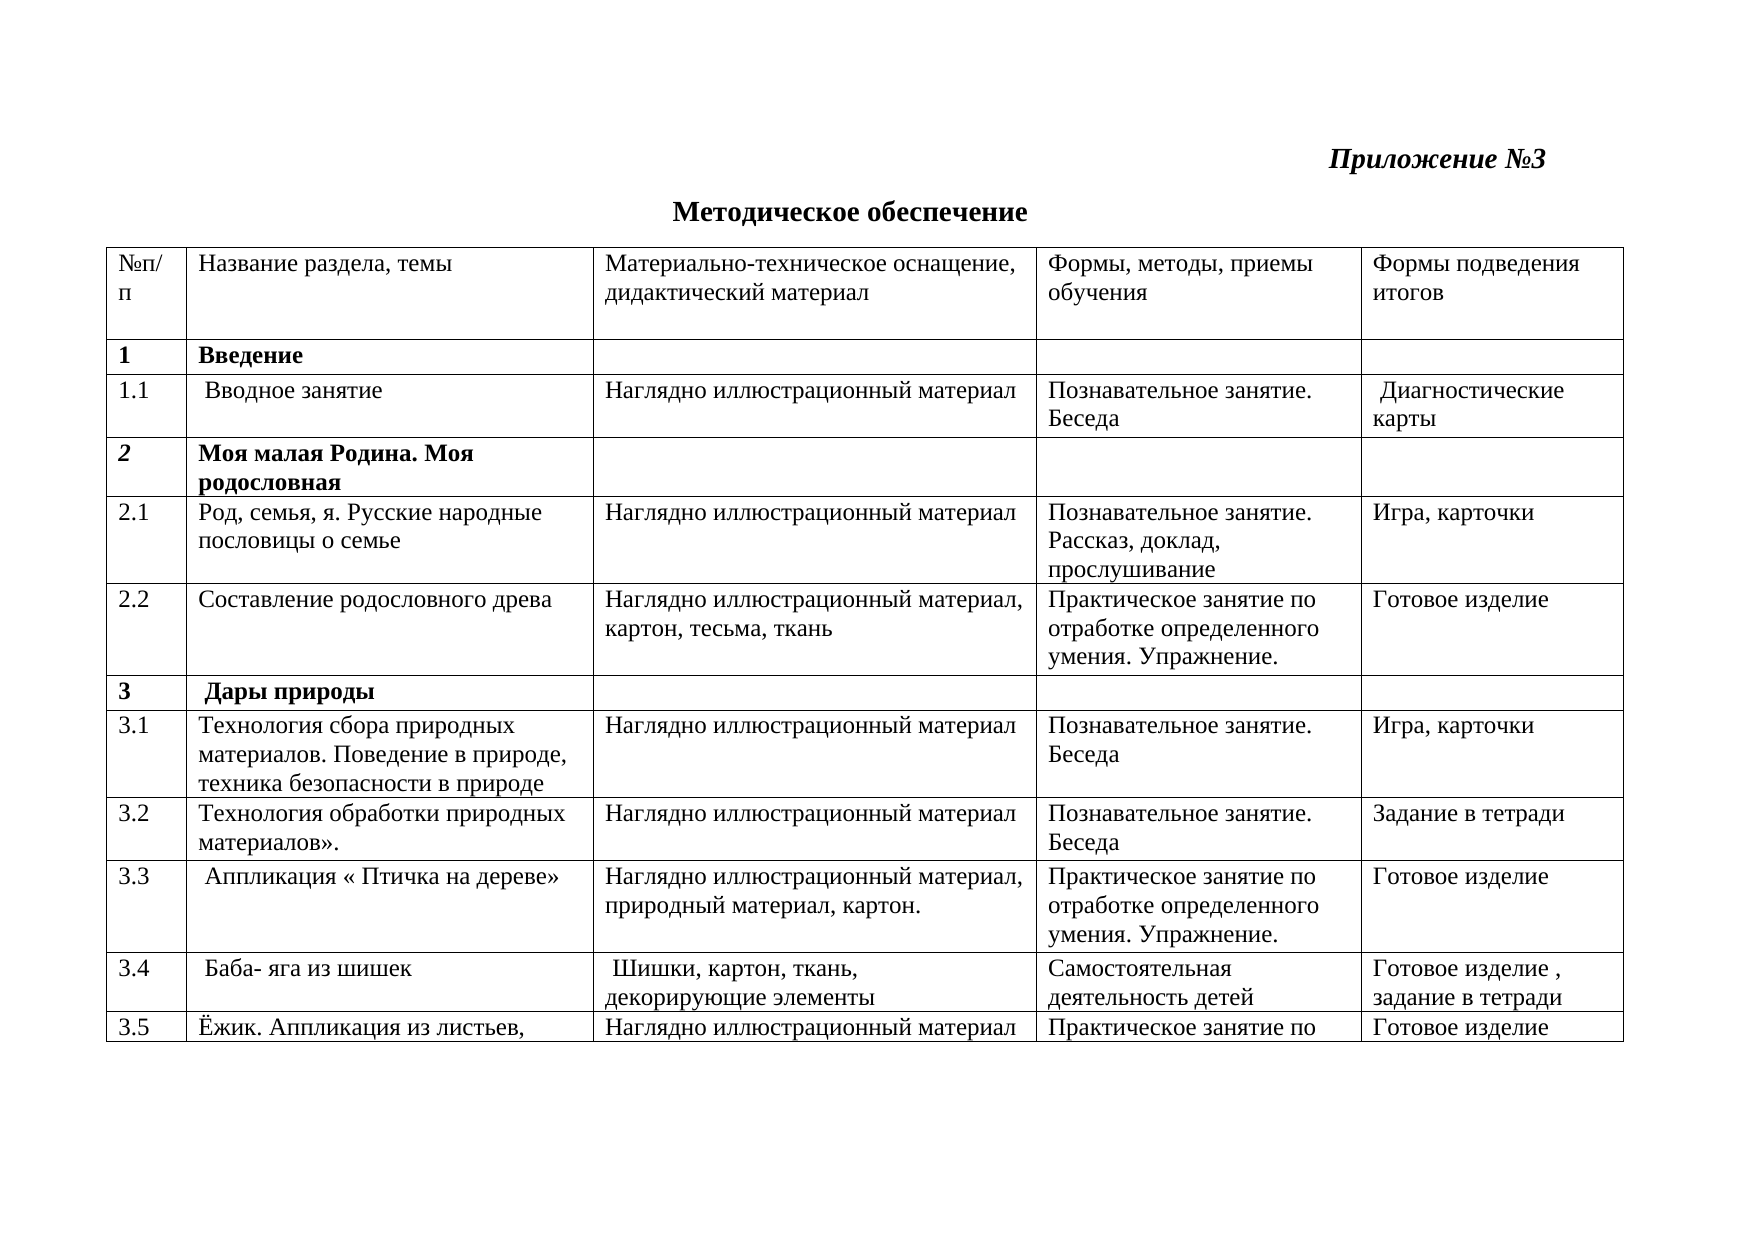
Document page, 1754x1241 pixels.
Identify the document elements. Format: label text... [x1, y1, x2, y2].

table_cell Готовое изделие , задание в тетради [1362, 953, 1623, 1011]
table_cell [594, 676, 1036, 709]
table_cell Технология обработки природных материалов». [187, 798, 593, 860]
table_cell Готовое изделие [1362, 584, 1623, 675]
table_cell [1037, 438, 1361, 496]
table_cell 2.2 [107, 584, 186, 675]
table_cell Аппликация « Птичка на дереве» [187, 861, 593, 952]
table_cell Наглядно иллюстрационный материал [594, 375, 1036, 437]
table_cell Наглядно иллюстрационный материал [594, 497, 1036, 583]
table_cell [1362, 438, 1623, 496]
table_cell Практическое занятие по отработке определенного умения. Упражнение. [1037, 584, 1361, 675]
table_cell Наглядно иллюстрационный материал [594, 711, 1036, 797]
table_cell Технология сбора природных материалов. Поведение в природе, техника безопасности в природе [187, 711, 593, 797]
table_cell Задание в тетради [1362, 798, 1623, 860]
table_cell [1362, 340, 1623, 374]
table_cell 1 [107, 340, 186, 374]
table_cell Игра, карточки [1362, 711, 1623, 797]
table_header Материально-техническое оснащение, дидактический материал [594, 248, 1036, 339]
table_cell Готовое изделие [1362, 861, 1623, 952]
table_cell Составление родословного древа [187, 584, 593, 675]
table_cell Моя малая Родина. Моя родословная [187, 438, 593, 496]
table_header Формы подведения итогов [1362, 248, 1623, 339]
table_cell 2 [107, 438, 186, 496]
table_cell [187, 1012, 593, 1041]
table_cell Познавательное занятие. Беседа [1037, 798, 1361, 860]
table_cell 3.2 [107, 798, 186, 860]
table_cell Дары природы [187, 676, 593, 709]
table_header №п/п [107, 248, 186, 339]
table_header Формы, методы, приемы обучения [1037, 248, 1361, 339]
table_cell 3.4 [107, 953, 186, 1011]
text Приложение №3 [118, 141, 1636, 175]
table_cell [1037, 1012, 1361, 1041]
table_cell 3.5 [107, 1012, 186, 1041]
table_cell Практическое занятие по отработке определенного умения. Упражнение. [1037, 861, 1361, 952]
table_cell Наглядно иллюстрационный материал, картон, тесьма, ткань [594, 584, 1036, 675]
table_cell 3.3 [107, 861, 186, 952]
table_cell Диагностические карты [1362, 375, 1623, 437]
table_cell 3 [107, 676, 186, 709]
table_cell Познавательное занятие. Рассказ, доклад, прослушивание [1037, 497, 1361, 583]
table_cell Вводное занятие [187, 375, 593, 437]
table_cell [594, 438, 1036, 496]
table_cell [1037, 676, 1361, 709]
table_cell Самостоятельная деятельность детей [1037, 953, 1361, 1011]
table_cell 1.1 [107, 375, 186, 437]
table_cell Познавательное занятие. Беседа [1037, 711, 1361, 797]
table_cell 3.1 [107, 711, 186, 797]
table_cell [1362, 676, 1623, 709]
table_cell 2.1 [107, 497, 186, 583]
text Методическое обеспечение [118, 194, 1636, 228]
table_cell Введение [187, 340, 593, 374]
table_cell Баба- яга из шишек [187, 953, 593, 1011]
table_cell Наглядно иллюстрационный материал, природный материал, картон. [594, 861, 1036, 952]
table_cell [1037, 340, 1361, 374]
table_cell Готовое изделие [1362, 1012, 1623, 1041]
table_header Название раздела, темы [187, 248, 593, 339]
table_cell [594, 340, 1036, 374]
table_cell Познавательное занятие. Беседа [1037, 375, 1361, 437]
table_cell Род, семья, я. Русские народные пословицы о семье [187, 497, 593, 583]
table_cell Наглядно иллюстрационный материал [594, 798, 1036, 860]
table_cell Игра, карточки [1362, 497, 1623, 583]
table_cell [594, 1012, 1036, 1041]
table_cell Шишки, картон, ткань, декорирующие элементы [594, 953, 1036, 1011]
